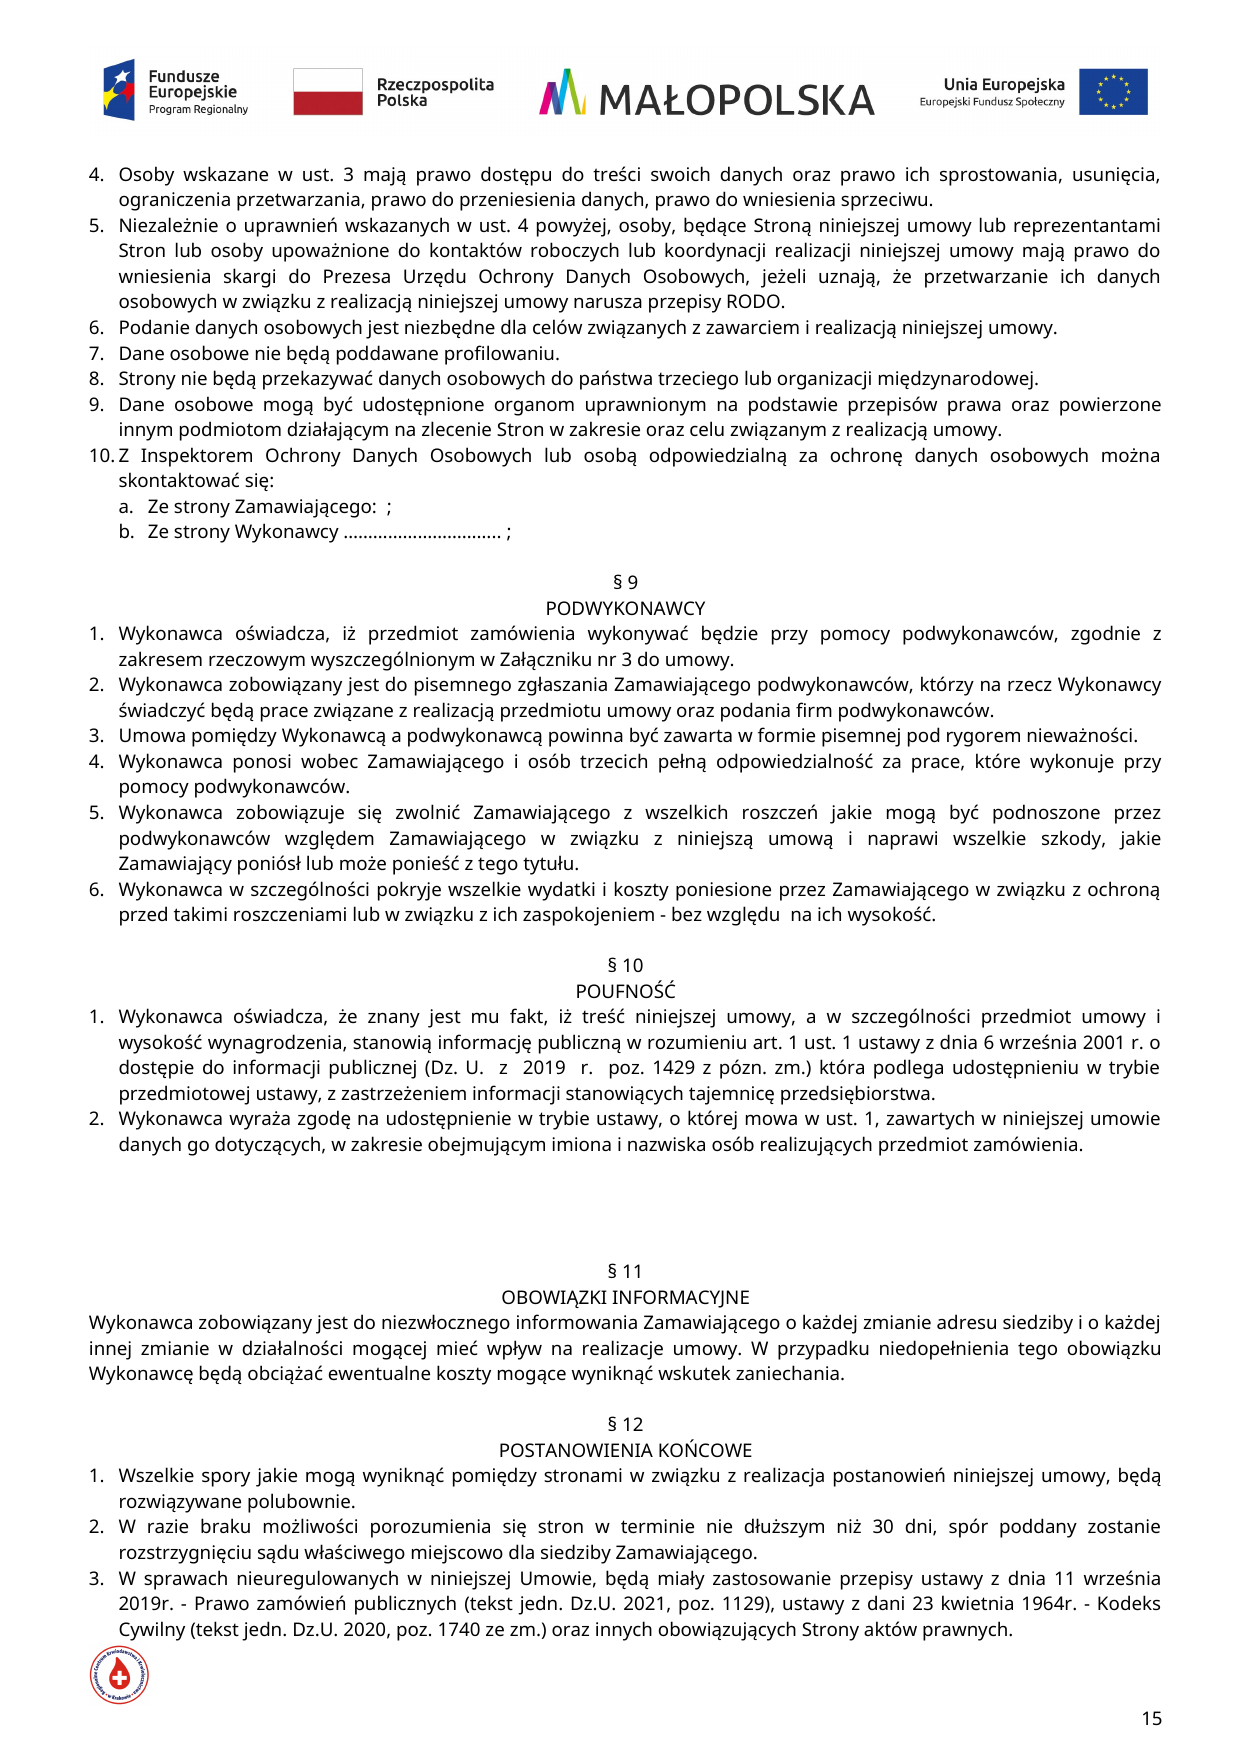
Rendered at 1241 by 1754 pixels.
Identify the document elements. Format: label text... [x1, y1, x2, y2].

text § 12 [89, 1412, 1162, 1437]
text § 11 [89, 1259, 1162, 1284]
picture [88, 1644, 150, 1706]
list W sprawach nieuregulowanych w niniejszej Umowie, będą miały zastosowanie przepisy ustawy z dnia 11 września 2019r. - Prawo zamówień publicznych (tekst jedn. Dz.U. 2021, poz. 1129), ustawy z dani 23 kwietnia 1964r. - Kodeks Cywilny (tekst jedn. Dz.U. 2020, poz. 1740 ze zm.) oraz innych obowiązujących Strony aktów prawnych. [89, 1565, 1162, 1641]
list Ze strony Wykonawcy ………………………….. ; [118, 518, 1162, 544]
list Dane osobowe nie będą poddawane profilowaniu. [89, 340, 1162, 365]
list Podanie danych osobowych jest niezbędne dla celów związanych z zawarciem i realizacją niniejszej umowy. [89, 314, 1162, 340]
text OBOWIĄZKI INFORMACYJNE [89, 1284, 1162, 1310]
list Osoby wskazane w ust. 3 mają prawo dostępu do treści swoich danych oraz prawo ich sprostowania, usunięcia, ograniczenia przetwarzania, prawo do przeniesienia danych, prawo do wniesienia sprzeciwu. [89, 161, 1162, 212]
list Wykonawca ponosi wobec Zamawiającego i osób trzecich pełną odpowiedzialność za prace, które wykonuje przy pomocy podwykonawców. [89, 748, 1162, 799]
list Wykonawca w szczególności pokryje wszelkie wydatki i koszty poniesione przez Zamawiającego w związku z ochroną przed takimi roszczeniami lub w związku z ich zaspokojeniem - bez względu na ich wysokość. [89, 876, 1162, 927]
text Wykonawca zobowiązany jest do niezwłocznego informowania Zamawiającego o każdej zmianie adresu siedziby i o każdej innej zmianie w działalności mogącej mieć wpływ na realizacje umowy. W przypadku niedopełnienia tego obowiązku Wykonawcę będą obciążać ewentualne koszty mogące wyniknąć wskutek zaniechania. [89, 1310, 1162, 1386]
list W razie braku możliwości porozumienia się stron w terminie nie dłuższym niż 30 dni, spór poddany zostanie rozstrzygnięciu sądu właściwego miejscowo dla siedziby Zamawiającego. [89, 1514, 1162, 1565]
list Niezależnie o uprawnień wskazanych w ust. 4 powyżej, osoby, będące Stroną niniejszej umowy lub reprezentantami Stron lub osoby upoważnione do kontaktów roboczych lub koordynacji realizacji niniejszej umowy mają prawo do wniesienia skargi do Prezesa Urzędu Ochrony Danych Osobowych, jeżeli uznają, że przetwarzanie ich danych osobowych w związku z realizacją niniejszej umowy narusza przepisy RODO. [89, 212, 1162, 314]
text § 10 [89, 952, 1162, 978]
list Wykonawca wyraża zgodę na udostępnienie w trybie ustawy, o której mowa w ust. 1, zawartych w niniejszej umowie danych go dotyczących, w zakresie obejmującym imiona i nazwiska osób realizujących przedmiot zamówienia. [89, 1106, 1162, 1157]
list Dane osobowe mogą być udostępnione organom uprawnionym na podstawie przepisów prawa oraz powierzone innym podmiotom działającym na zlecenie Stron w zakresie oraz celu związanym z realizacją umowy. [89, 391, 1162, 442]
list Umowa pomiędzy Wykonawcą a podwykonawcą powinna być zawarta w formie pisemnej pod rygorem nieważności. [89, 723, 1162, 748]
text PODWYKONAWCY [89, 595, 1162, 621]
text POSTANOWIENIA KOŃCOWE [89, 1437, 1162, 1463]
list Z Inspektorem Ochrony Danych Osobowych lub osobą odpowiedzialną za ochronę danych osobowych można skontaktować się: [89, 442, 1162, 493]
list Ze strony Zamawiającego: ; [118, 493, 1162, 518]
picture [88, 43, 1163, 136]
list Wykonawca oświadcza, iż przedmiot zamówienia wykonywać będzie przy pomocy podwykonawców, zgodnie z zakresem rzeczowym wyszczególnionym w Załączniku nr 3 do umowy. [89, 621, 1162, 672]
list Wykonawca oświadcza, że znany jest mu fakt, iż treść niniejszej umowy, a w szczególności przedmiot umowy i wysokość wynagrodzenia, stanowią informację publiczną w rozumieniu art. 1 ust. 1 ustawy z dnia 6 września 2001 r. o dostępie do informacji publicznej (Dz. U. z 2019 r. poz. 1429 z pózn. zm.) która podlega udostępnieniu w trybie przedmiotowej ustawy, z zastrzeżeniem informacji stanowiących tajemnicę przedsiębiorstwa. [89, 1003, 1162, 1106]
text POUFNOŚĆ [89, 978, 1162, 1003]
list Wszelkie spory jakie mogą wyniknąć pomiędzy stronami w związku z realizacja postanowień niniejszej umowy, będą rozwiązywane polubownie. [89, 1463, 1162, 1514]
list Wykonawca zobowiązany jest do pisemnego zgłaszania Zamawiającego podwykonawców, którzy na rzecz Wykonawcy świadczyć będą prace związane z realizacją przedmiotu umowy oraz podania firm podwykonawców. [89, 672, 1162, 723]
list Strony nie będą przekazywać danych osobowych do państwa trzeciego lub organizacji międzynarodowej. [89, 365, 1162, 391]
text § 9 [89, 569, 1162, 595]
list Wykonawca zobowiązuje się zwolnić Zamawiającego z wszelkich roszczeń jakie mogą być podnoszone przez podwykonawców względem Zamawiającego w związku z niniejszą umową i naprawi wszelkie szkody, jakie Zamawiający poniósł lub może ponieść z tego tytułu. [89, 799, 1162, 876]
